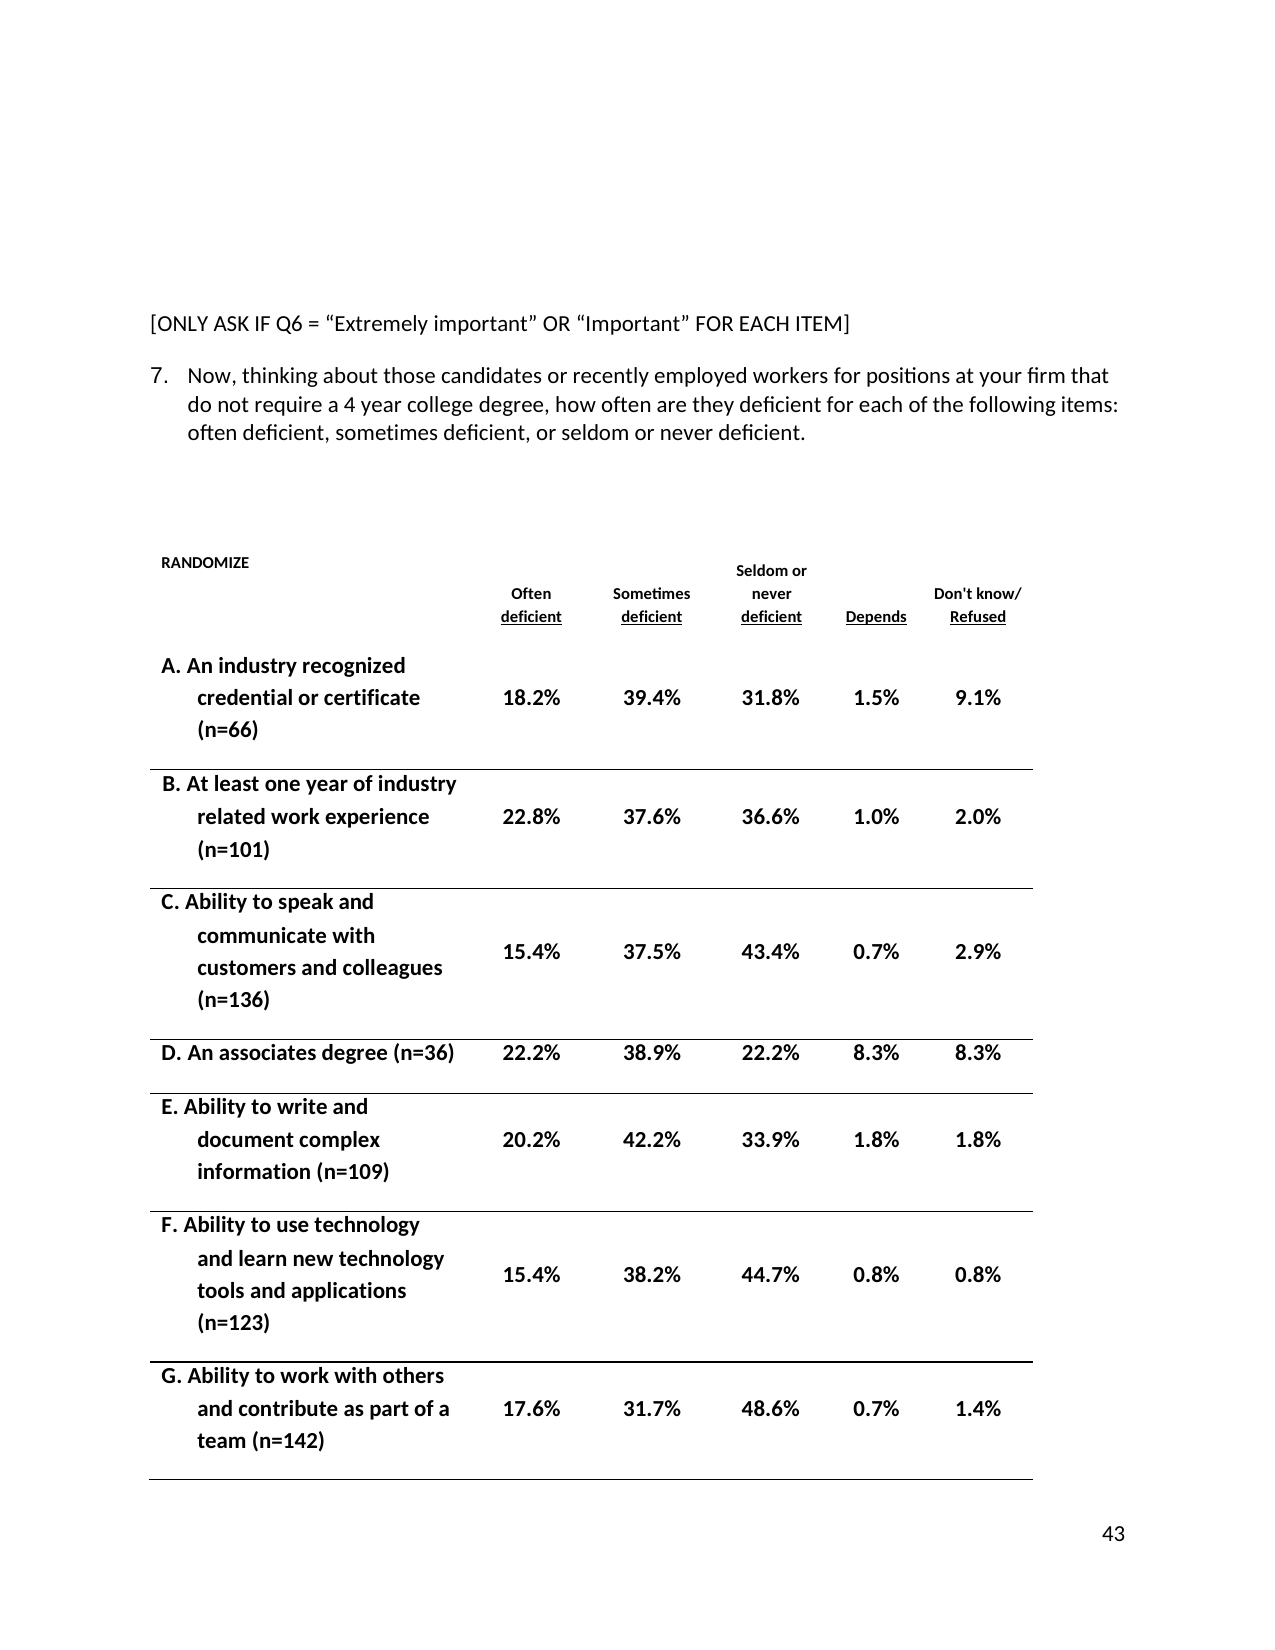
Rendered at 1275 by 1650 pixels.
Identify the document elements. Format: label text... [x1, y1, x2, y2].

table_header Seldom or never deficient [713, 550, 826, 641]
table_cell 1.8% [826, 1094, 920, 1211]
table_cell G. Ability to work with others and contribute as part of a team (n=142) [150, 1363, 478, 1459]
table_cell 36.6% [713, 770, 826, 888]
table_cell 8.3% [920, 1040, 1033, 1092]
table_cell 43.4% [713, 889, 826, 1038]
table_cell 1.5% [826, 641, 920, 769]
table_cell 0.7% [826, 889, 920, 1038]
table_cell 37.5% [587, 889, 713, 1038]
table_cell D. An associates degree (n=36) [150, 1040, 478, 1092]
table_cell 20.2% [478, 1094, 587, 1211]
table_header Often deficient [478, 550, 587, 641]
table_cell 38.2% [587, 1212, 713, 1361]
table_cell 1.0% [826, 770, 920, 888]
table_cell B. At least one year of industry related work experience (n=101) [150, 770, 478, 888]
table_cell 2.9% [920, 889, 1033, 1038]
table_cell 42.2% [587, 1094, 713, 1211]
text [ONLY ASK IF Q6 = “Extremely important” OR “Important” FOR EACH ITEM] [150, 309, 1127, 337]
table_cell 15.4% [478, 889, 587, 1038]
table_cell 2.0% [920, 770, 1033, 888]
table_cell 18.2% [478, 641, 587, 769]
table_cell F. Ability to use technology and learn new technology tools and applications (n=123) [150, 1212, 478, 1361]
table_cell C. Ability to speak and communicate with customers and colleagues (n=136) [150, 889, 478, 1038]
table_cell E. Ability to write and document complex information (n=109) [150, 1094, 478, 1211]
table_cell 15.4% [478, 1212, 587, 1361]
table_header RANDOMIZE [150, 550, 478, 641]
table_cell 22.8% [478, 770, 587, 888]
table_cell 22.2% [713, 1040, 826, 1092]
table_cell 1.8% [920, 1094, 1033, 1211]
table_cell 0.7% [826, 1363, 920, 1459]
table_cell 33.9% [713, 1094, 826, 1211]
table_cell 38.9% [587, 1040, 713, 1092]
text 7. Now, thinking about those candidates or recently employed workers for positions at your firm that do not require a 4 year college degree, how often are they deficient for each of the following items: often deficient, sometimes deficient, or seldom or never deficient. [150, 362, 1121, 446]
table_header Sometimes deficient [587, 550, 713, 641]
table_header Depends [826, 550, 920, 641]
table_cell 44.7% [713, 1212, 826, 1361]
table_cell 0.8% [920, 1212, 1033, 1361]
table_cell 0.8% [826, 1212, 920, 1361]
table_cell 31.8% [713, 641, 826, 769]
table_cell 17.6% [478, 1363, 587, 1459]
table_cell A. An industry recognized credential or certificate (n=66) [150, 641, 478, 769]
table_cell 8.3% [826, 1040, 920, 1092]
table_cell 48.6% [713, 1363, 826, 1459]
table_cell 39.4% [587, 641, 713, 769]
table_cell 1.4% [920, 1363, 1033, 1459]
table_header Don't know/ Refused [920, 550, 1033, 641]
table_cell 22.2% [478, 1040, 587, 1092]
table_cell 31.7% [587, 1363, 713, 1459]
table_cell 9.1% [920, 641, 1033, 769]
table_cell 37.6% [587, 770, 713, 888]
